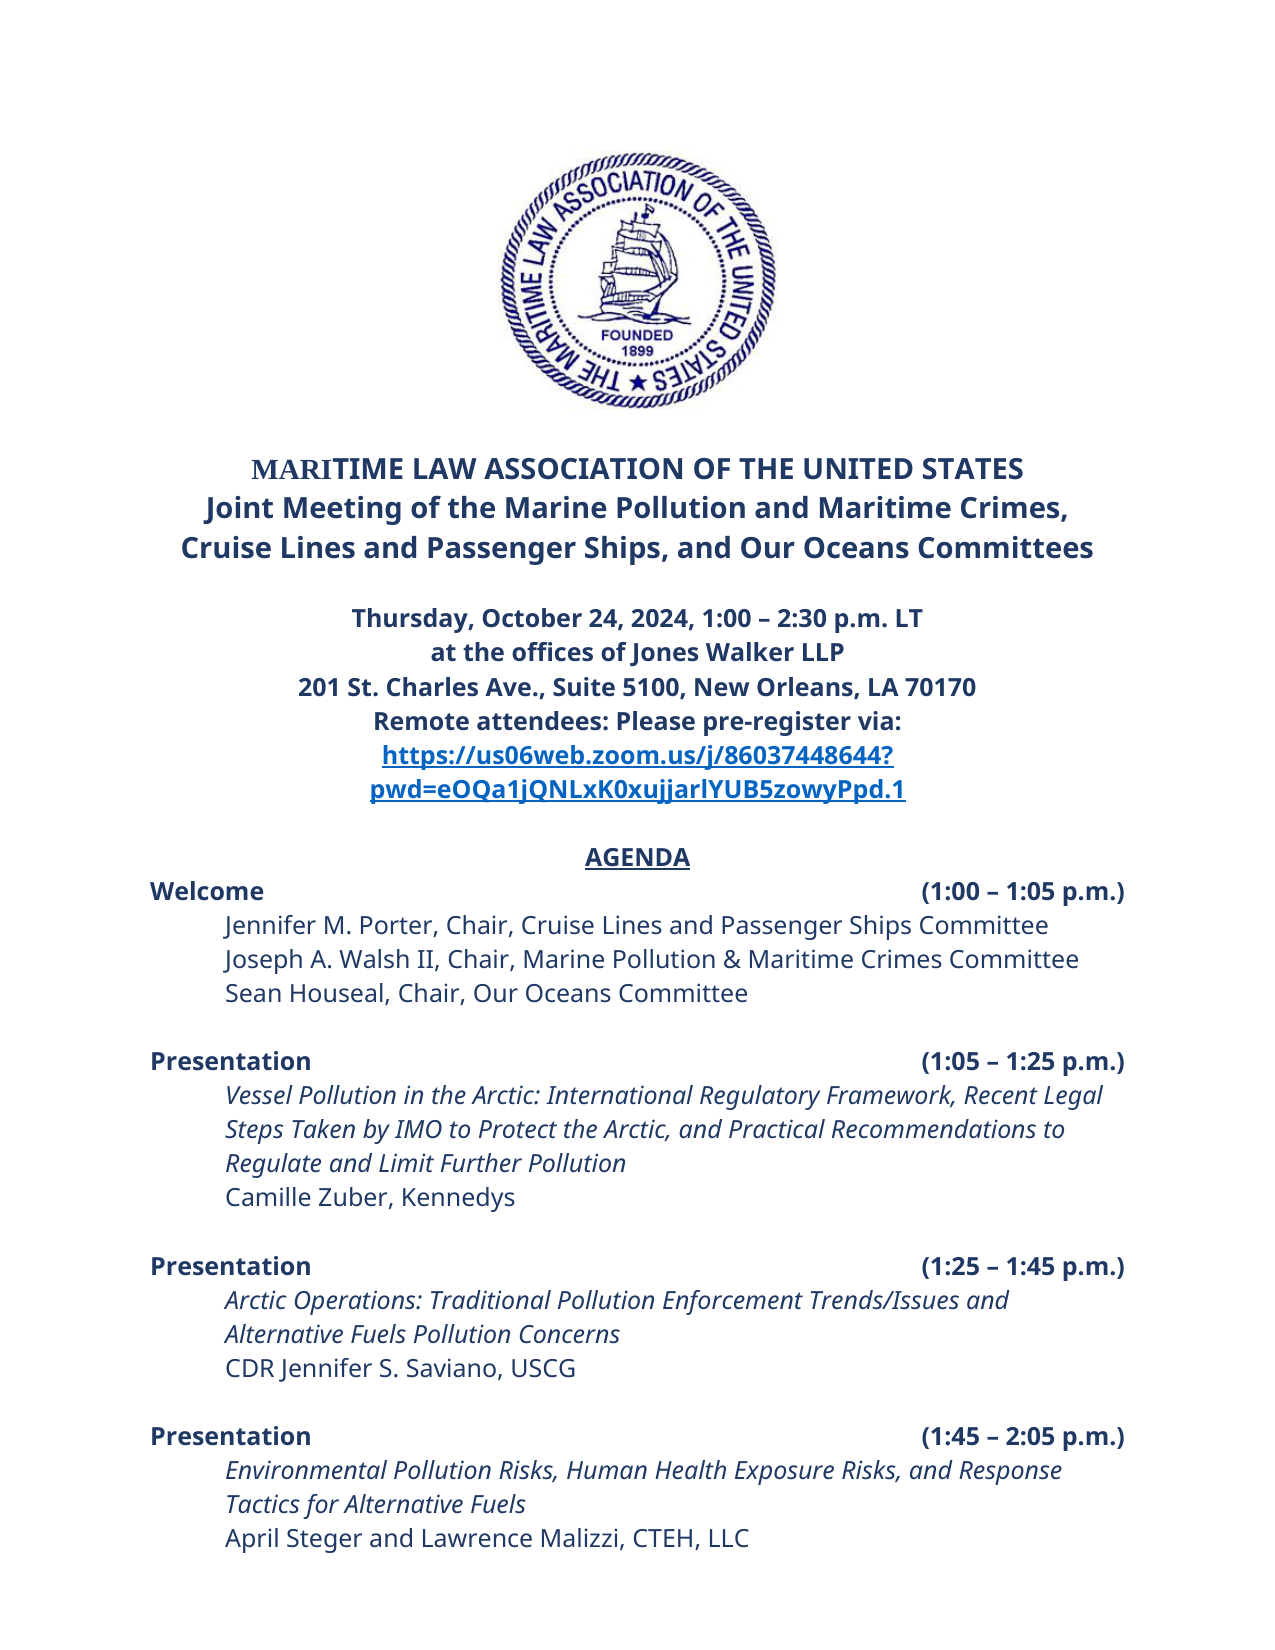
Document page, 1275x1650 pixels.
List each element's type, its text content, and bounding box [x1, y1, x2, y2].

text April Steger and Lawrence Malizzi, CTEH, LLC [225, 1521, 1125, 1555]
text CDR Jennifer S. Saviano, USCG [150, 1350, 1125, 1384]
text Environmental Pollution Risks, Human Health Exposure Risks, and Response Tactics for Alternative Fuels [225, 1453, 1125, 1521]
text MARITIME LAW ASSOCIATION OF THE UNITED STATES [150, 448, 1125, 488]
text Welcome (1:00 – 1:05 p.m.) [150, 873, 1125, 908]
text Thursday, October 24, 2024, 1:00 – 2:30 p.m. LT [150, 601, 1125, 635]
text Vessel Pollution in the Arctic: International Regulatory Framework, Recent Legal Steps Taken by IMO to Protect the Arctic, and Practical Recommendations to Regulate and Limit Further Pollution [225, 1078, 1134, 1180]
text Arctic Operations: Traditional Pollution Enforcement Trends/Issues and Alternative Fuels Pollution Concerns [225, 1282, 1125, 1350]
text Joseph A. Walsh II, Chair, Marine Pollution & Maritime Crimes Committee [150, 942, 1125, 976]
text Cruise Lines and Passenger Ships, and Our Oceans Committees [150, 527, 1125, 567]
text Presentation (1:05 – 1:25 p.m.) [150, 1044, 1125, 1078]
text Presentation (1:25 – 1:45 p.m.) [150, 1248, 1125, 1282]
text Presentation (1:45 – 2:05 p.m.) [150, 1418, 1125, 1453]
text Remote attendees: Please pre-register via: https://us06web.zoom.us/j/86037448644?pwd=eOQa1jQNLxK0xujjarlYUB5zowyPpd.1 [150, 703, 1125, 805]
text Camille Zuber, Kennedys [150, 1180, 1125, 1214]
text 201 St. Charles Ave., Suite 5100, New Orleans, LA 70170 [150, 669, 1125, 703]
text AGENDA [150, 839, 1125, 873]
text Joint Meeting of the Marine Pollution and Maritime Crimes, [150, 488, 1125, 527]
text Jennifer M. Porter, Chair, Cruise Lines and Passenger Ships Committee [150, 908, 1125, 942]
text at the offices of Jones Walker LLP [150, 635, 1125, 669]
text Sean Houseal, Chair, Our Oceans Committee [150, 976, 1125, 1010]
